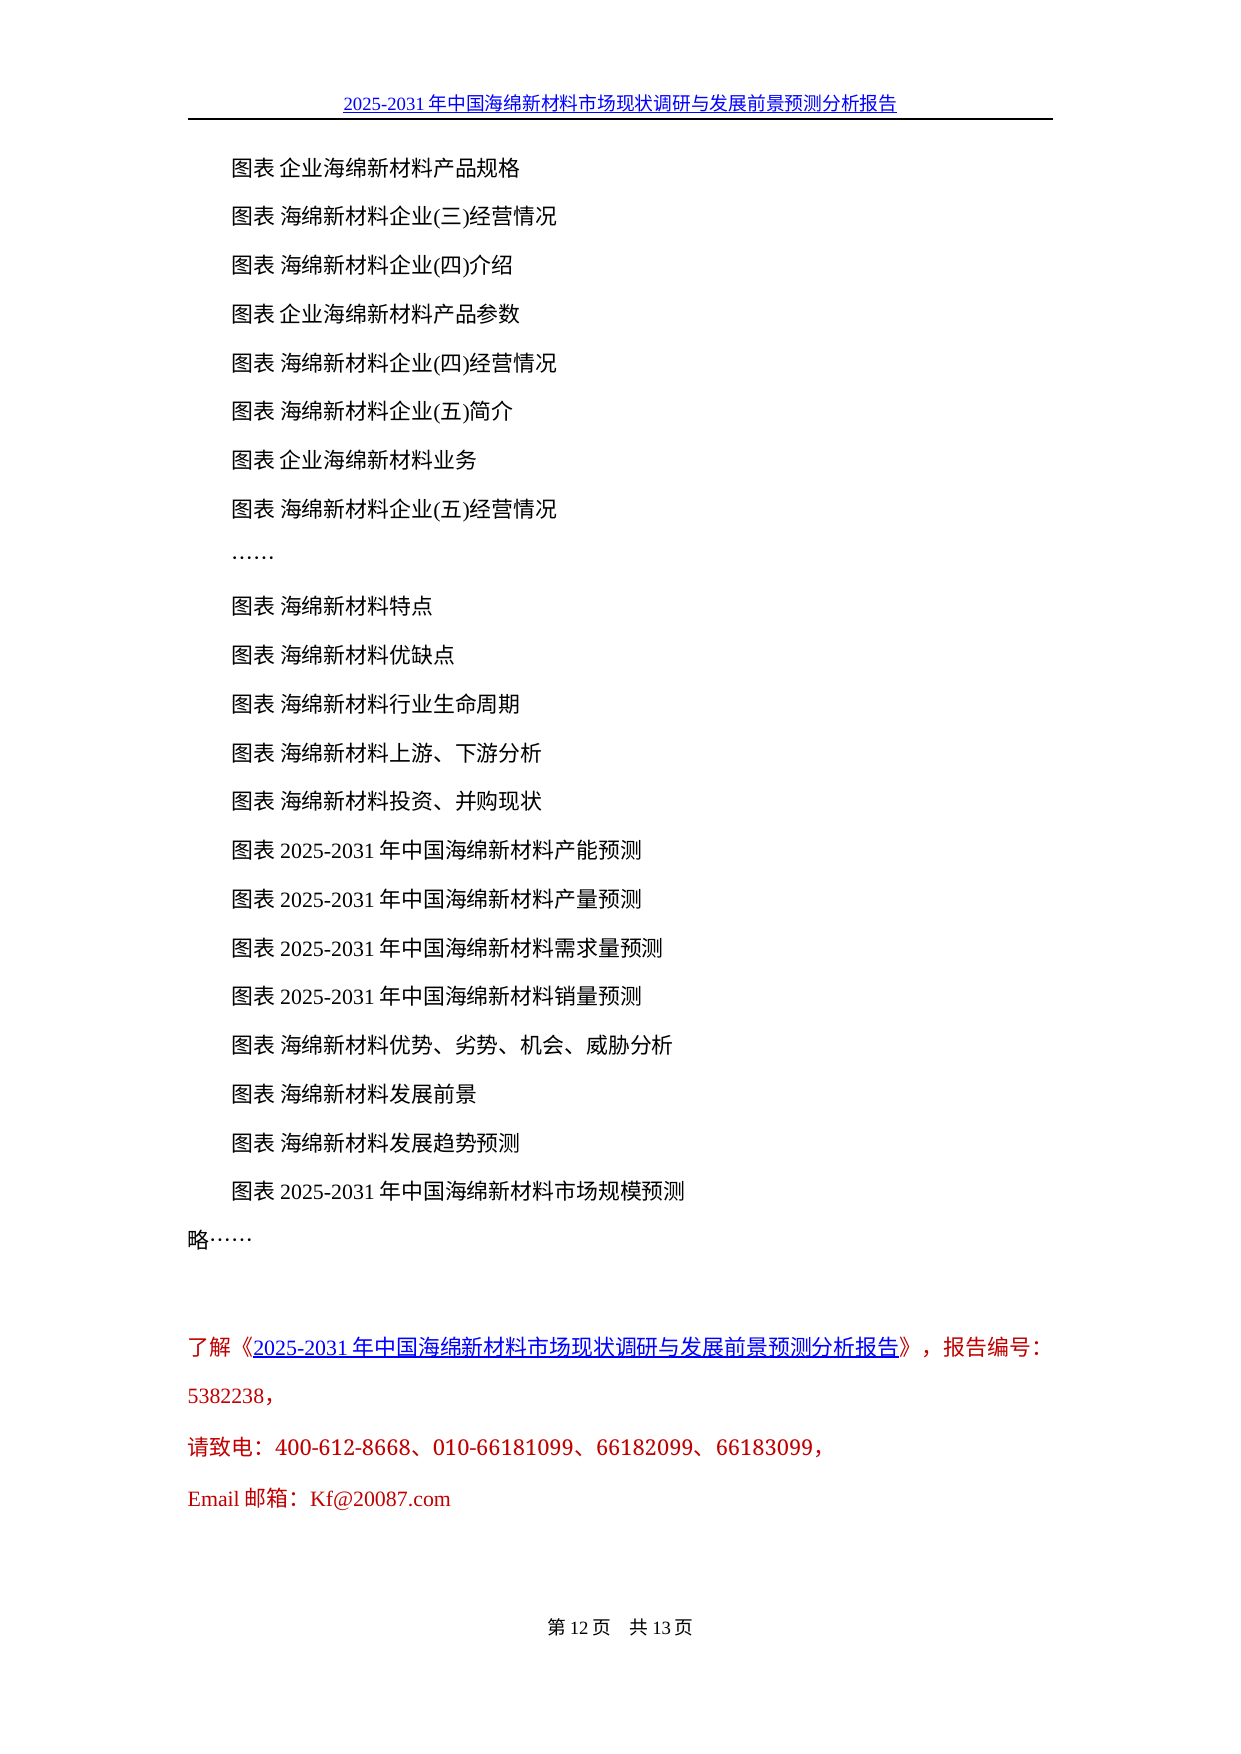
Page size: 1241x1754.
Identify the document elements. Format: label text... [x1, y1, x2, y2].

text Email邮箱：Kf@20087.com [187, 1481, 1053, 1513]
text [187, 150, 1053, 1255]
text 请致电：400-612-8668、010-66181099、66182099、66183099， [187, 1429, 1053, 1462]
text 了解《2025-2031年中国海绵新材料市场现状调研与发展前景预测分析报告》，报告编号：5382238， [187, 1329, 1053, 1410]
